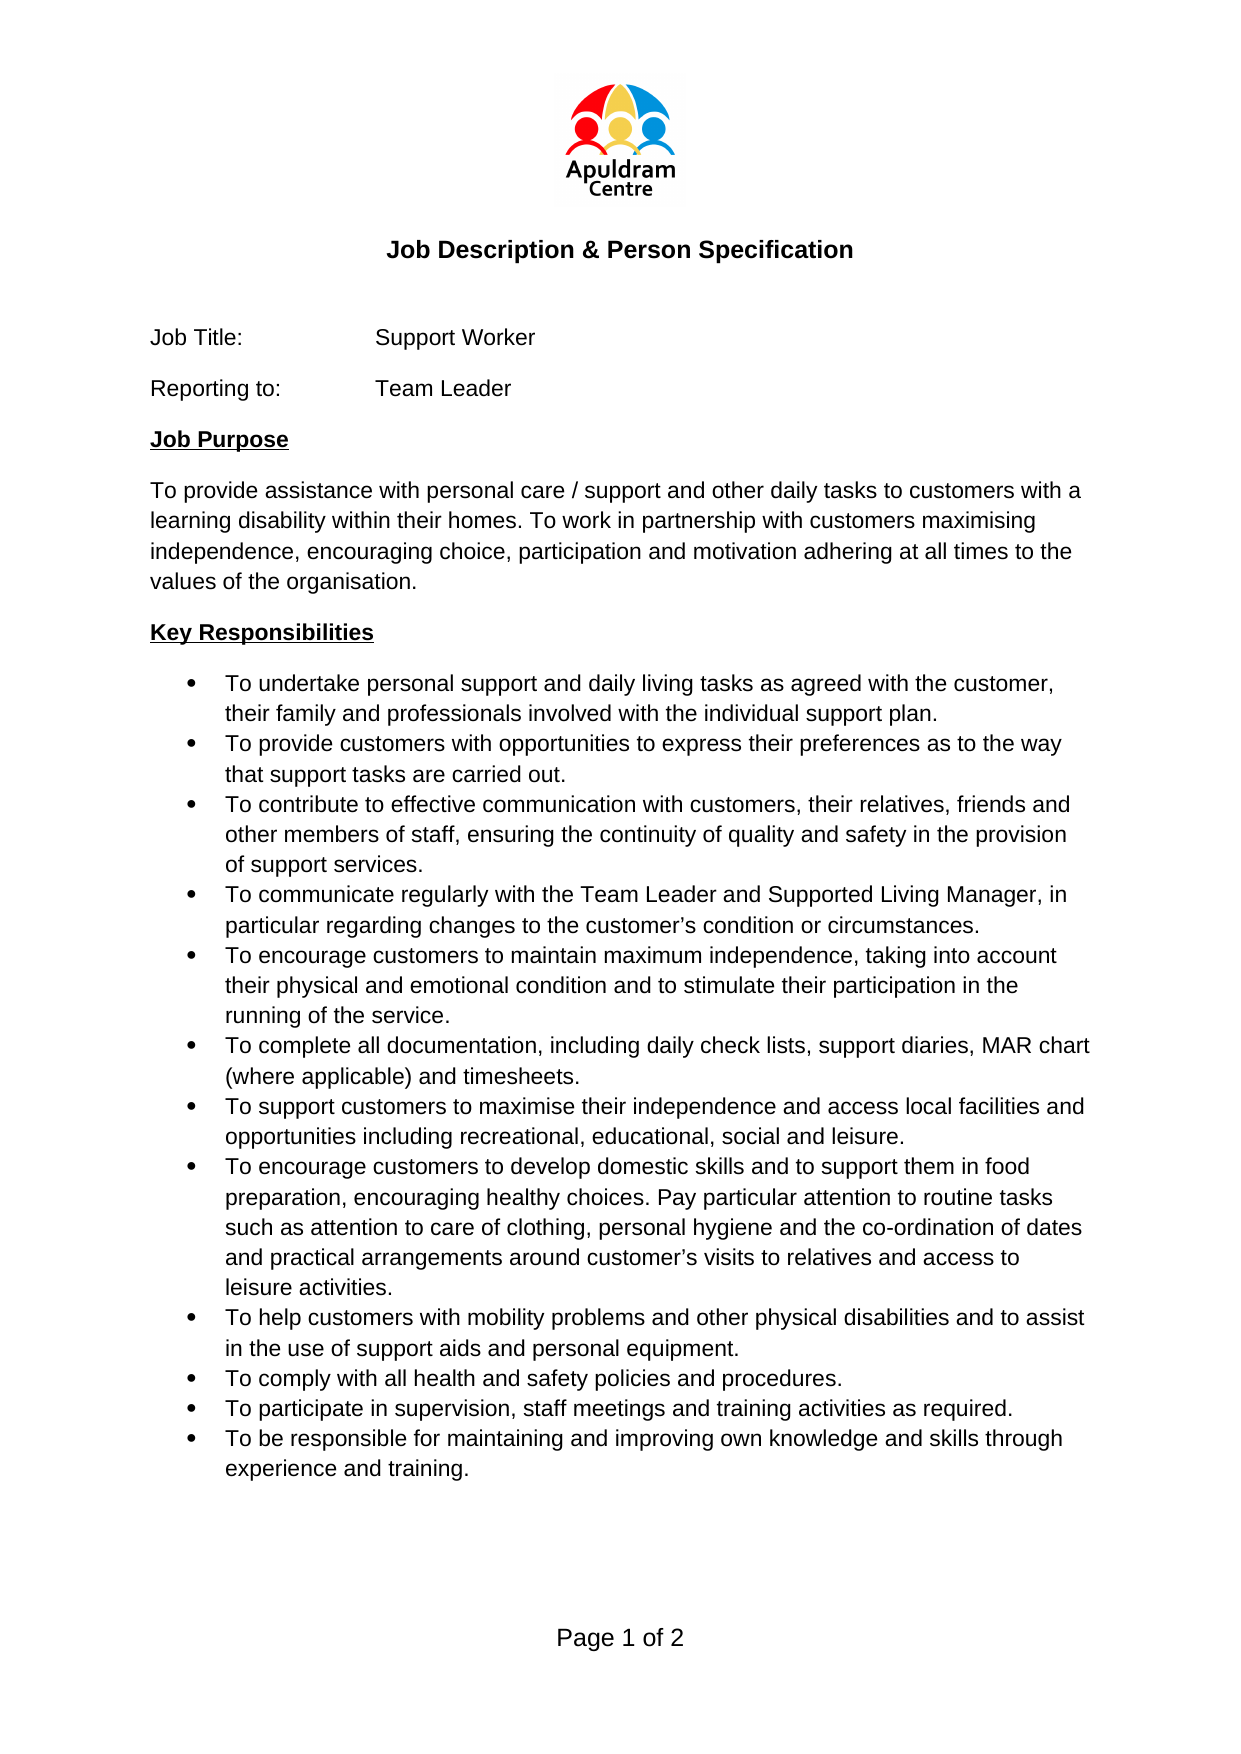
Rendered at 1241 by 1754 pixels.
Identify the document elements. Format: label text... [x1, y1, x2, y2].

list To encourage customers to develop domestic skills and to support them in food preparation, encouraging healthy choices. Pay particular attention to routine tasks such as attention to care of clothing, personal hygiene and the co-ordination of dates and practical arrangements around customer’s visits to relatives and access to leisure activities. [187, 1153, 1090, 1300]
list To comply with all health and safety policies and procedures. [187, 1365, 1090, 1391]
list To undertake personal support and daily living tasks as agreed with the customer, their family and professionals involved with the individual support plan. [187, 670, 1090, 726]
text To provide assistance with personal care / support and other daily tasks to customers with a learning disability within their homes. To work in partnership with customers maximising independence, encouraging choice, participation and motivation adhering at all times to the values of the organisation. [150, 477, 1090, 594]
list To provide customers with opportunities to express their preferences as to the way that support tasks are carried out. [187, 730, 1090, 787]
text Reporting to: Team Leader [150, 375, 1090, 401]
list To communicate regularly with the Team Leader and Supported Living Manager, in particular regarding changes to the customer’s condition or circumstances. [187, 881, 1090, 938]
list To participate in supervision, staff meetings and training activities as required. [187, 1395, 1090, 1421]
list To contribute to effective communication with customers, their relatives, friends and other members of staff, ensuring the continuity of quality and safety in the provision of support services. [187, 791, 1090, 877]
text Job Title: Support Worker [150, 324, 1090, 350]
list To help customers with mobility problems and other physical disabilities and to assist in the use of support aids and personal equipment. [187, 1304, 1090, 1361]
text Job Purpose [150, 426, 1090, 452]
list To complete all documentation, including daily check lists, support diaries, MAR chart (where applicable) and timesheets. [187, 1032, 1090, 1089]
text Key Responsibilities [150, 619, 1090, 645]
picture [553, 73, 687, 207]
list To encourage customers to maintain maximum independence, taking into account their physical and emotional condition and to stimulate their participation in the running of the service. [187, 942, 1090, 1028]
list To be responsible for maintaining and improving own knowledge and skills through experience and training. [187, 1425, 1090, 1482]
list To support customers to maximise their independence and access local facilities and opportunities including recreational, educational, social and leisure. [187, 1093, 1090, 1149]
